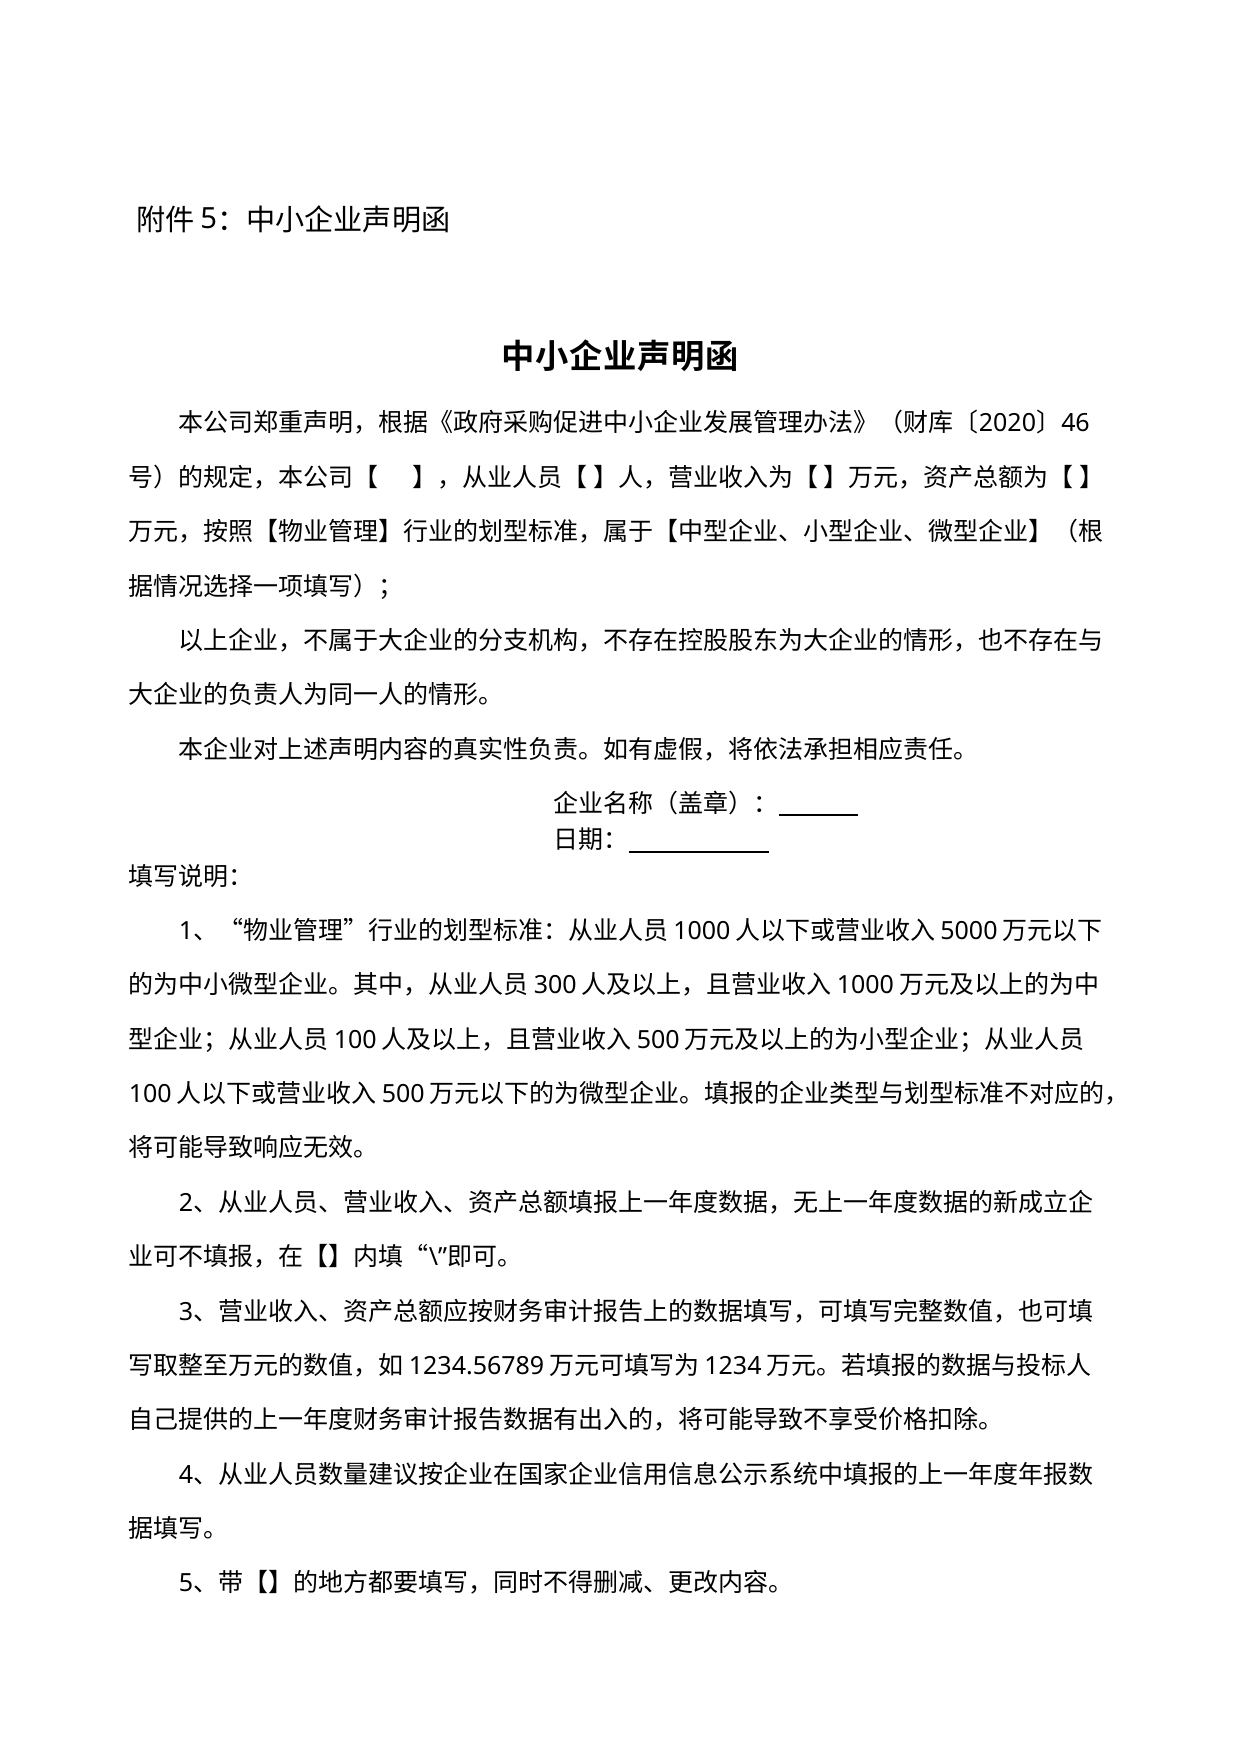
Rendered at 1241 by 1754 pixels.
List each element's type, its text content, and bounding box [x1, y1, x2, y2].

text 5、带【】的地方都要填写，同时不得删减、更改内容。 [129, 1563, 1111, 1599]
text 填写说明： [129, 856, 1111, 892]
text 以上企业，不属于大企业的分支机构，不存在控股股东为大企业的情形，也不存在与大企业的负责人为同一人的情形。 [129, 620, 1111, 711]
text 1、“物业管理”行业的划型标准：从业人员1000人以下或营业收入5000万元以下的为中小微型企业。其中，从业人员300人及以上，且营业收入1000万元及以上的为中型企业；从业人员100人及以上，且营业收入500万元及以上的为小型企业；从业人员100人以下或营业收入500万元以下的为微型企业。填报的企业类型与划型标准不对应的，将可能导致响应无效。 [129, 910, 1111, 1164]
text 日期： [129, 820, 1111, 856]
text 2、从业人员、营业收入、资产总额填报上一年度数据，无上一年度数据的新成立企业可不填报，在【】内填“\”即可。 [129, 1182, 1111, 1273]
text 本公司郑重声明，根据《政府采购促进中小企业发展管理办法》（财库〔2020〕46 号）的规定，本公司【 】，从业人员【 】人，营业收入为【 】万元，资产总额为【 】万元，按照【物业管理】行业的划型标准，属于【中型企业、小型企业、微型企业】（根据情况选择一项填写）； [129, 403, 1111, 602]
text 本企业对上述声明内容的真实性负责。如有虚假，将依法承担相应责任。 [129, 729, 1111, 765]
text 3、营业收入、资产总额应按财务审计报告上的数据填写，可填写完整数值，也可填写取整至万元的数值，如1234.56789万元可填写为1234万元。若填报的数据与投标人自己提供的上一年度财务审计报告数据有出入的，将可能导致不享受价格扣除。 [129, 1291, 1111, 1436]
text 附件5：中小企业声明函 [136, 201, 1111, 234]
text 企业名称（盖章）： [129, 783, 1111, 820]
text 4、从业人员数量建议按企业在国家企业信用信息公示系统中填报的上一年度年报数据填写。 [129, 1454, 1111, 1545]
text 中小企业声明函 [129, 330, 1111, 378]
